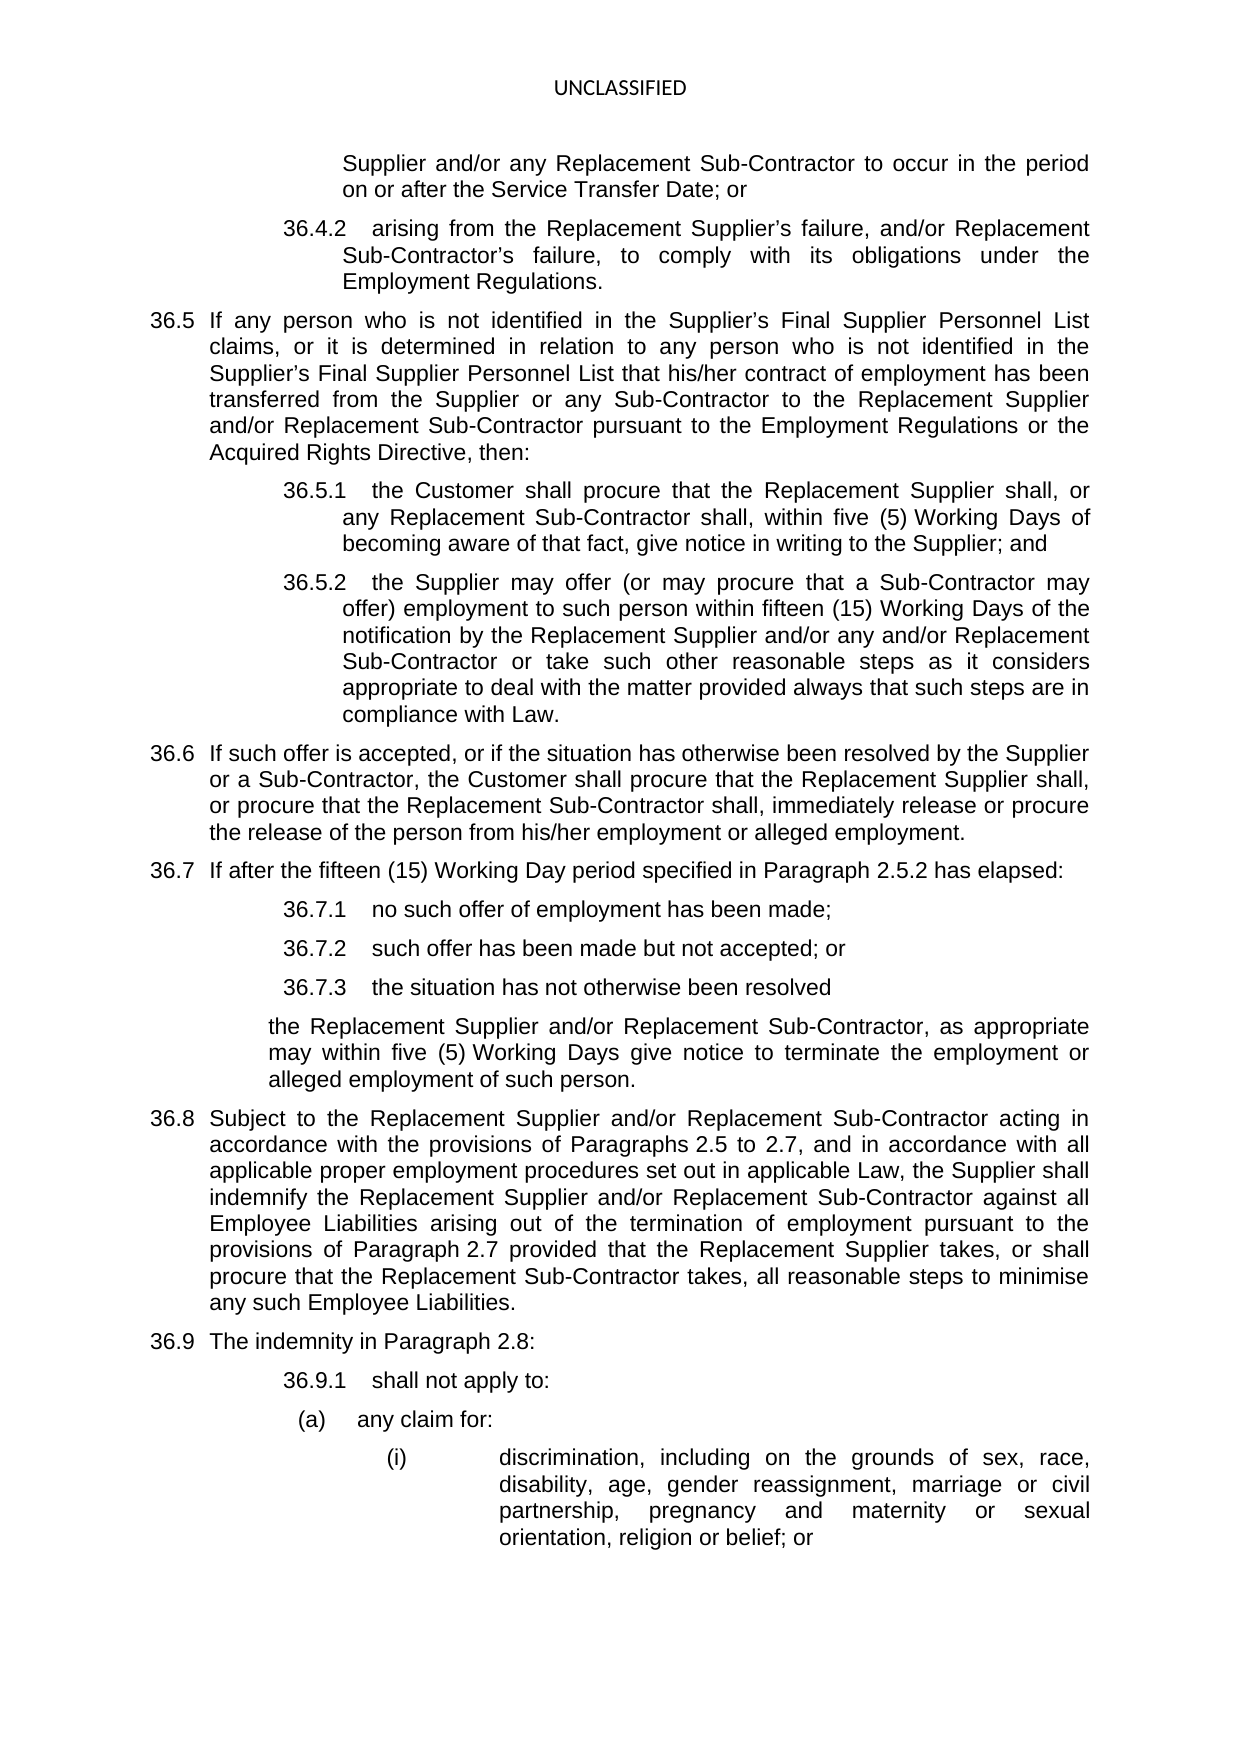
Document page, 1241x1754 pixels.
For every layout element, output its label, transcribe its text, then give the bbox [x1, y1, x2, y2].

text the situation has not otherwise been resolved [283, 974, 1090, 1000]
text If after the fifteen (15) Working Day period specified in Paragraph 2.5.2 has elapsed: [150, 857, 1090, 884]
text If any person who is not identified in the Supplier’s Final Supplier Personnel List claims, or it is determined in relation to any person who is not identified in the Supplier’s Final Supplier Personnel List that his/her contract of employment has been transferred from the Supplier or any Sub-Contractor to the Replacement Supplier and/or Replacement Sub-Contractor pursuant to the Employment Regulations or the Acquired Rights Directive, then: [150, 307, 1090, 465]
text any claim for: [298, 1406, 1090, 1432]
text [283, 150, 1090, 203]
text the Customer shall procure that the Replacement Supplier shall, or any Replacement Sub-Contractor shall, within five (5) Working Days of becoming aware of that fact, give notice in writing to the Supplier; and [283, 477, 1090, 556]
text the Supplier may offer (or may procure that a Sub-Contractor may offer) employment to such person within fifteen (15) Working Days of the notification by the Replacement Supplier and/or any and/or Replacement Sub-Contractor or take such other reasonable steps as it considers appropriate to deal with the matter provided always that such steps are in compliance with Law. [283, 569, 1090, 727]
text the Replacement Supplier and/or Replacement Sub-Contractor, as appropriate may within five (5) Working Days give notice to terminate the employment or alleged employment of such person. [268, 1013, 1090, 1092]
text The indemnity in Paragraph 2.8: [150, 1328, 1090, 1354]
text discrimination, including on the grounds of sex, race, disability, age, gender reassignment, marriage or civil partnership, pregnancy and maternity or sexual orientation, religion or belief; or [386, 1444, 1090, 1550]
text arising from the Replacement Supplier’s failure, and/or Replacement Sub-Contractor’s failure, to comply with its obligations under the Employment Regulations. [283, 215, 1090, 294]
text shall not apply to: [283, 1367, 1090, 1393]
text such offer has been made but not accepted; or [283, 935, 1090, 962]
text If such offer is accepted, or if the situation has otherwise been resolved by the Supplier or a Sub-Contractor, the Customer shall procure that the Replacement Supplier shall, or procure that the Replacement Sub-Contractor shall, immediately release or procure the release of the person from his/her employment or alleged employment. [150, 739, 1090, 845]
text no such offer of employment has been made; [283, 896, 1090, 923]
text Subject to the Replacement Supplier and/or Replacement Sub-Contractor acting in accordance with the provisions of Paragraphs 2.5 to 2.7, and in accordance with all applicable proper employment procedures set out in applicable Law, the Supplier shall indemnify the Replacement Supplier and/or Replacement Sub-Contractor against all Employee Liabilities arising out of the termination of employment pursuant to the provisions of Paragraph 2.7 provided that the Replacement Supplier takes, or shall procure that the Replacement Sub-Contractor takes, all reasonable steps to minimise any such Employee Liabilities. [150, 1104, 1090, 1315]
